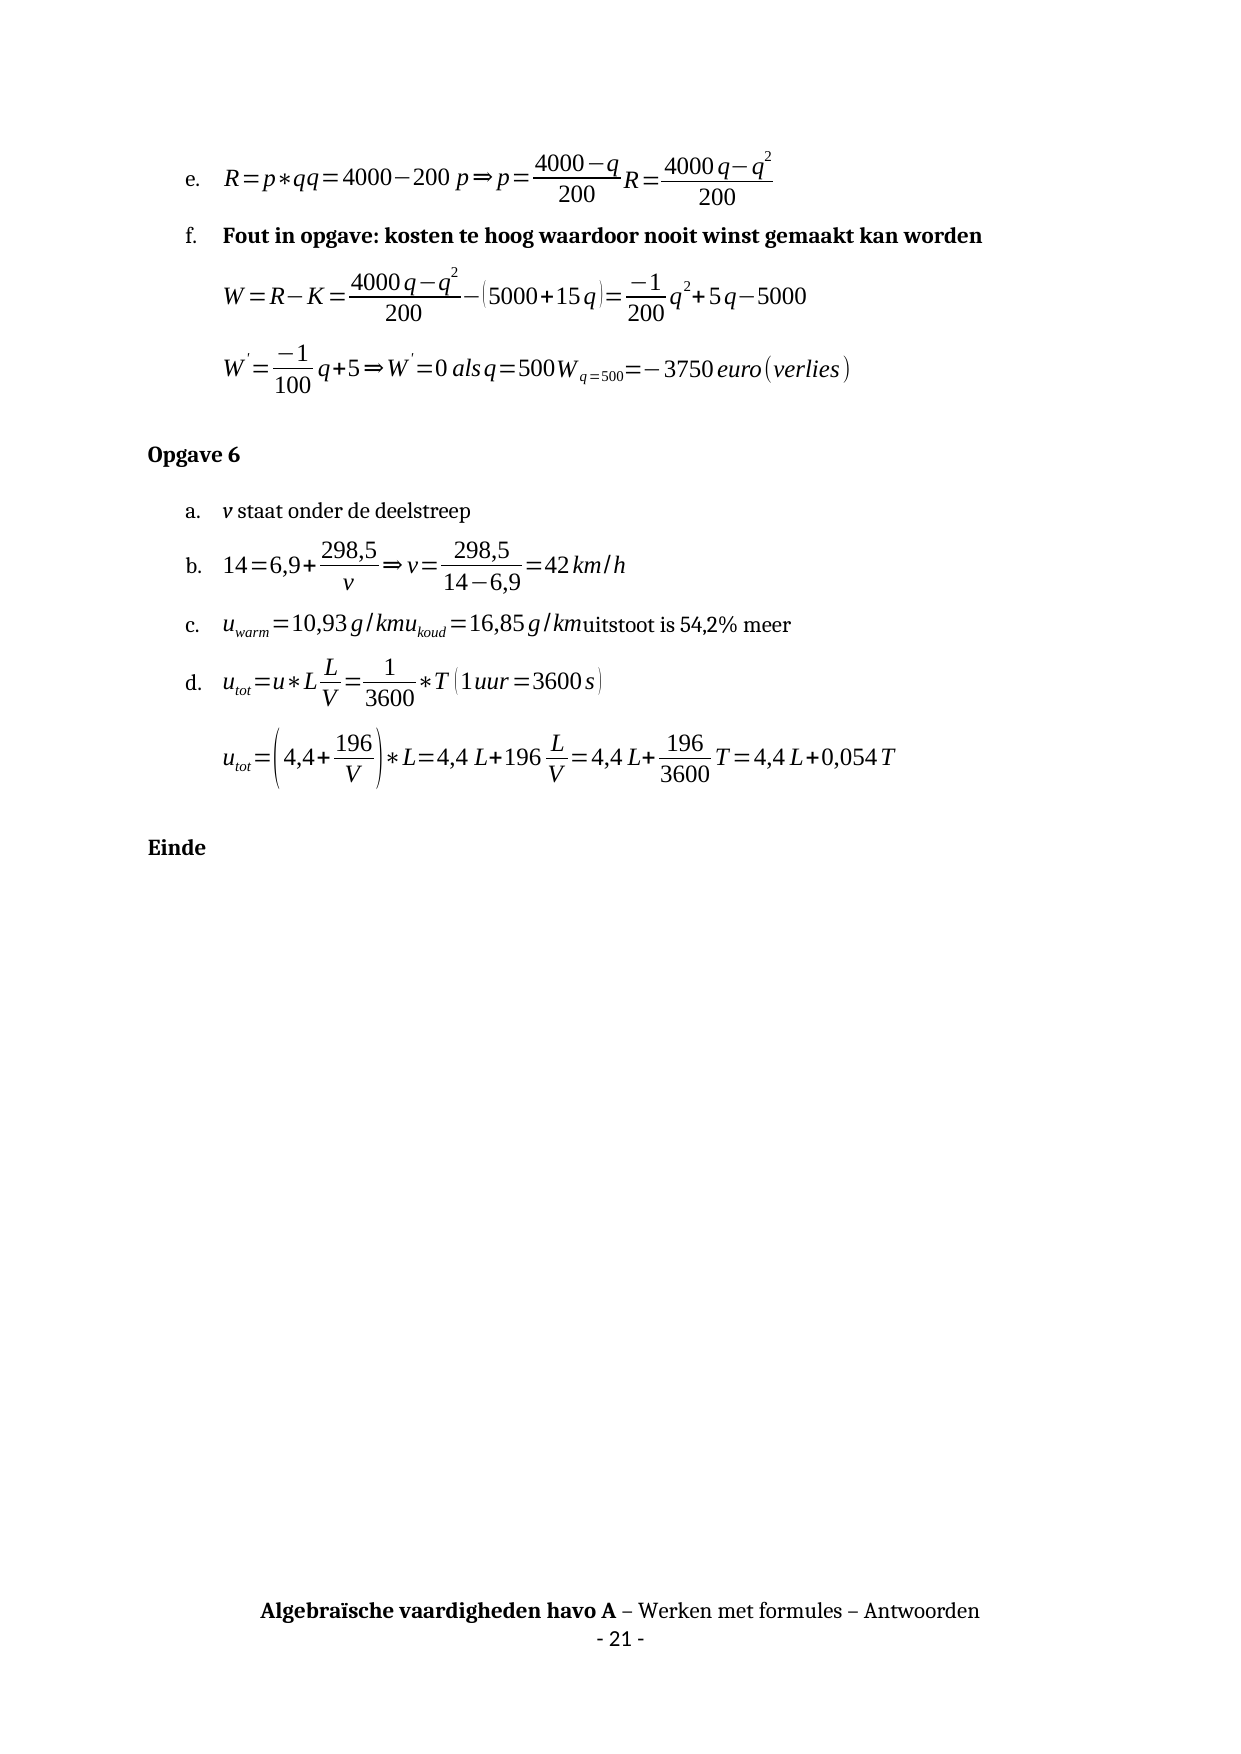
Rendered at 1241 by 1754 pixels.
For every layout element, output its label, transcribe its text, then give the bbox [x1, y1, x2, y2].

text Einde [148, 835, 1093, 861]
list v staat onder de deelstreep [185, 498, 1093, 524]
list Fout in opgave: kosten te hoog waardoor nooit winst gemaakt kan worden [185, 223, 1093, 399]
list uitstoot is 54,2% meer [185, 609, 1093, 641]
text Opgave 6 [148, 442, 1093, 468]
